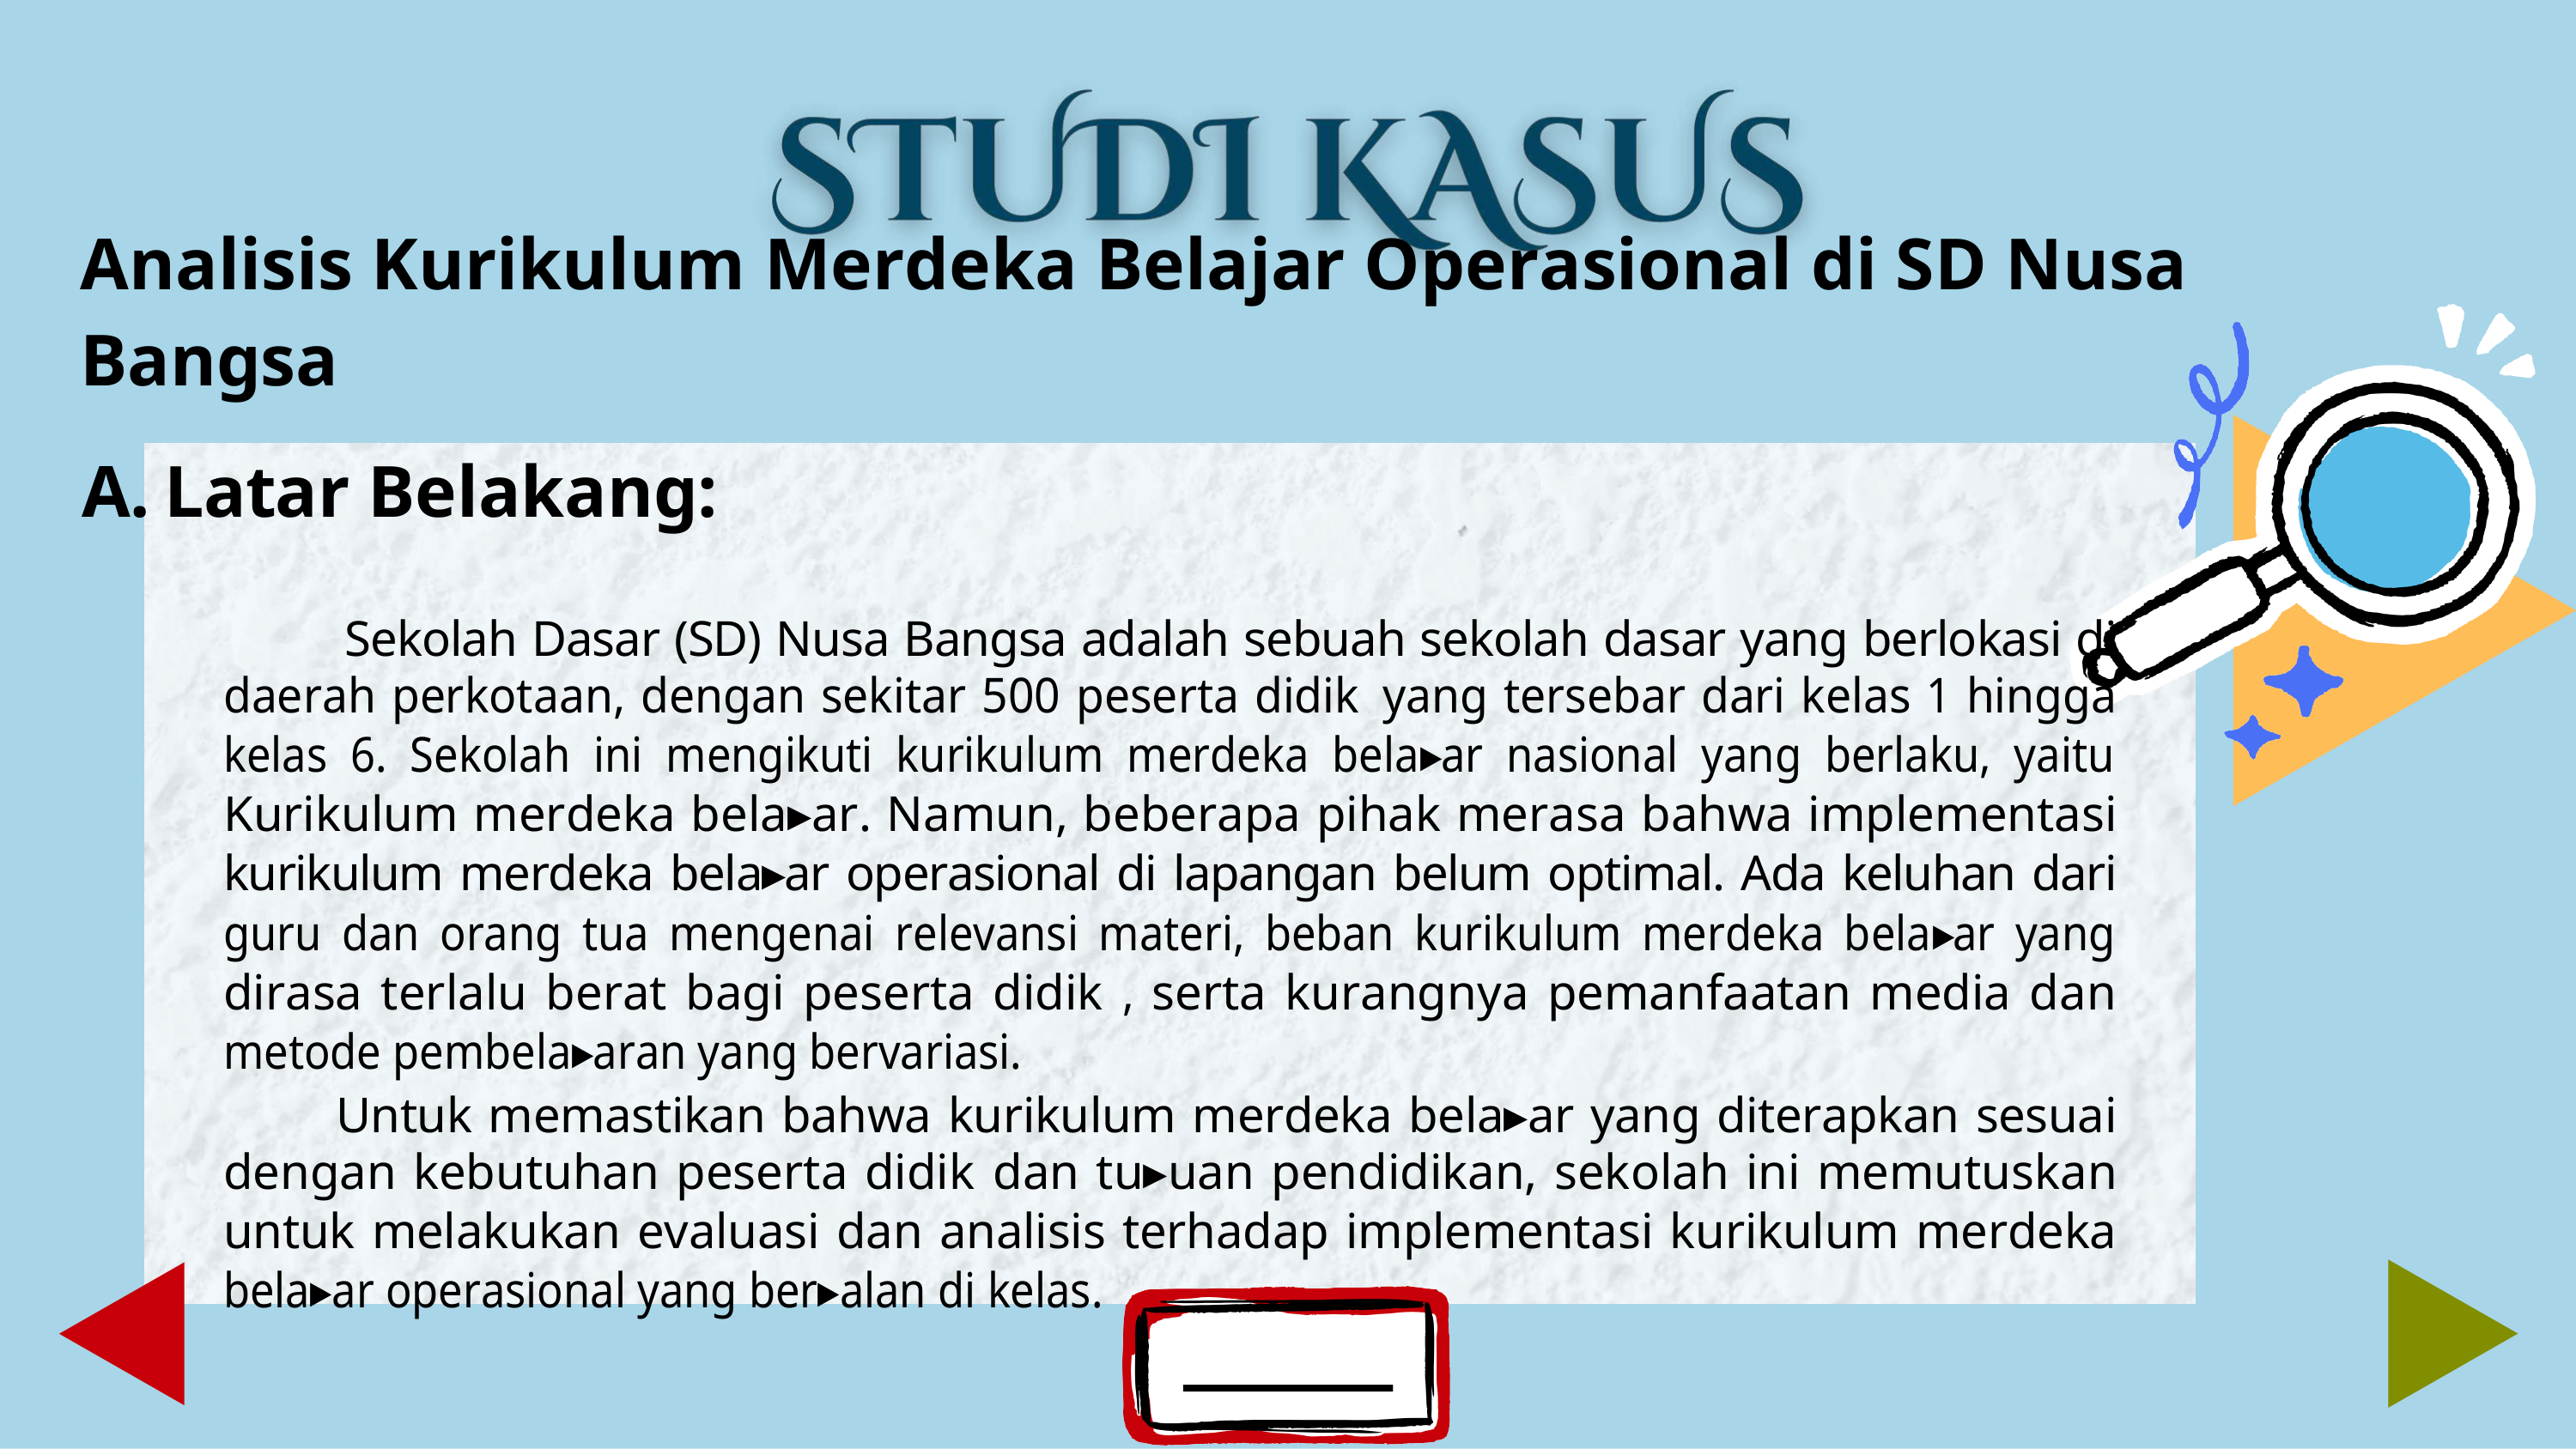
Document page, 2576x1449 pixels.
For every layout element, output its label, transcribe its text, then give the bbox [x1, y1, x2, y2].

text Sekolah Dasar (SD) Nusa Bangsa adalah sebuah sekolah dasar yang berlokasi di daerah perkotaan, dengan sekitar 500 peserta didik yang tersebar dari kelas 1 hingga kelas 6. Sekolah ini mengikuti kurikulum merdeka bela▸ar nasional yang berlaku, yaitu Kurikulum merdeka bela▸ar. Namun, beberapa pihak merasa bahwa implementasi kurikulum merdeka bela▸ar operasional di lapangan belum optimal. Ada keluhan dari guru dan orang tua mengenai relevansi materi, beban kurikulum merdeka bela▸ar yang dirasa terlalu berat bagi peserta didik , serta kurangnya pemanfaatan media dan metode pembela▸aran yang bervariasi. [223, 609, 2117, 1083]
picture [1458, 142, 1464, 151]
list Latar Belakang: [82, 441, 2254, 537]
text Untuk memastikan bahwa kurikulum merdeka bela▸ar yang diterapkan sesuai dengan kebutuhan peserta didik dan tu▸uan pendidikan, sekolah ini memutuskan untuk melakukan evaluasi dan analisis terhadap implementasi kurikulum merdeka bela▸ar operasional yang ber▸alan di kelas. [223, 1085, 2117, 1322]
text Analisis Kurikulum Merdeka Belajar Operasional di SD Nusa Bangsa [80, 214, 2254, 406]
picture [144, 304, 2536, 1304]
picture [1122, 1322, 1450, 1446]
picture [1108, 124, 1170, 214]
picture [1174, 184, 1177, 193]
picture [1425, 149, 1481, 214]
picture [736, 58, 1840, 214]
